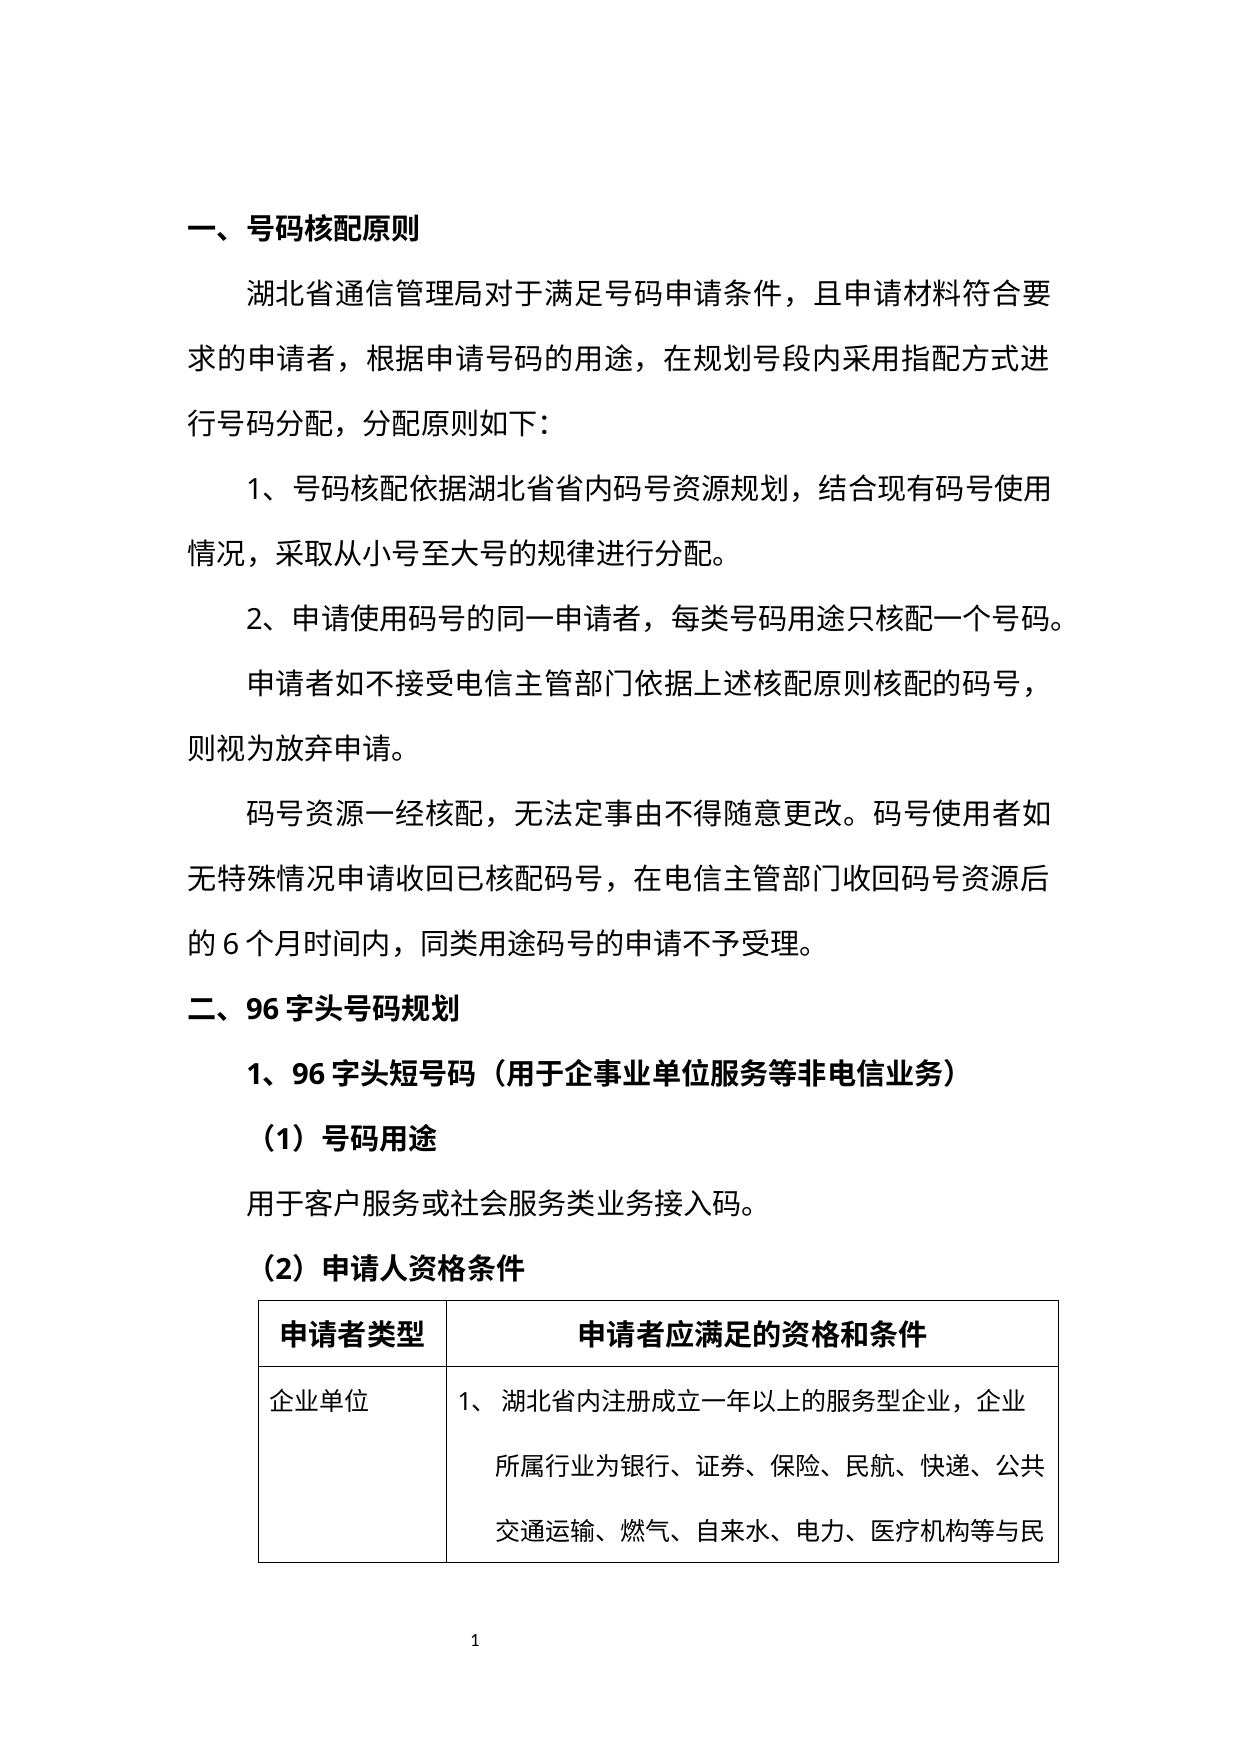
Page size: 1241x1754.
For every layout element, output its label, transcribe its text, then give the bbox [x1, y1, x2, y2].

text 用于客户服务或社会服务类业务接入码。 [187, 1169, 1053, 1234]
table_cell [447, 1367, 1058, 1562]
list 96字头号码规划 [187, 974, 1053, 1039]
table_header 申请者类型 [259, 1301, 446, 1366]
text 1、96字头短号码（用于企事业单位服务等非电信业务） [187, 1039, 1053, 1104]
text 码号资源一经核配，无法定事由不得随意更改。码号使用者如无特殊情况申请收回已核配码号，在电信主管部门收回码号资源后的6个月时间内，同类用途码号的申请不予受理。 [187, 779, 1053, 974]
list 2、申请使用码号的同一申请者，每类号码用途只核配一个号码。 [187, 584, 1053, 649]
text 湖北省通信管理局对于满足号码申请条件，且申请材料符合要求的申请者，根据申请号码的用途，在规划号段内采用指配方式进行号码分配，分配原则如下： [187, 259, 1053, 454]
list 号码核配原则 [187, 194, 1053, 259]
list 1、号码核配依据湖北省省内码号资源规划，结合现有码号使用情况，采取从小号至大号的规律进行分配。 [187, 454, 1053, 584]
table_cell 企业单位 [259, 1367, 446, 1562]
text （2）申请人资格条件 [187, 1234, 1053, 1299]
text （1）号码用途 [187, 1104, 1053, 1169]
table_header 申请者应满足的资格和条件 [447, 1301, 1058, 1366]
text 申请者如不接受电信主管部门依据上述核配原则核配的码号，则视为放弃申请。 [187, 649, 1053, 779]
